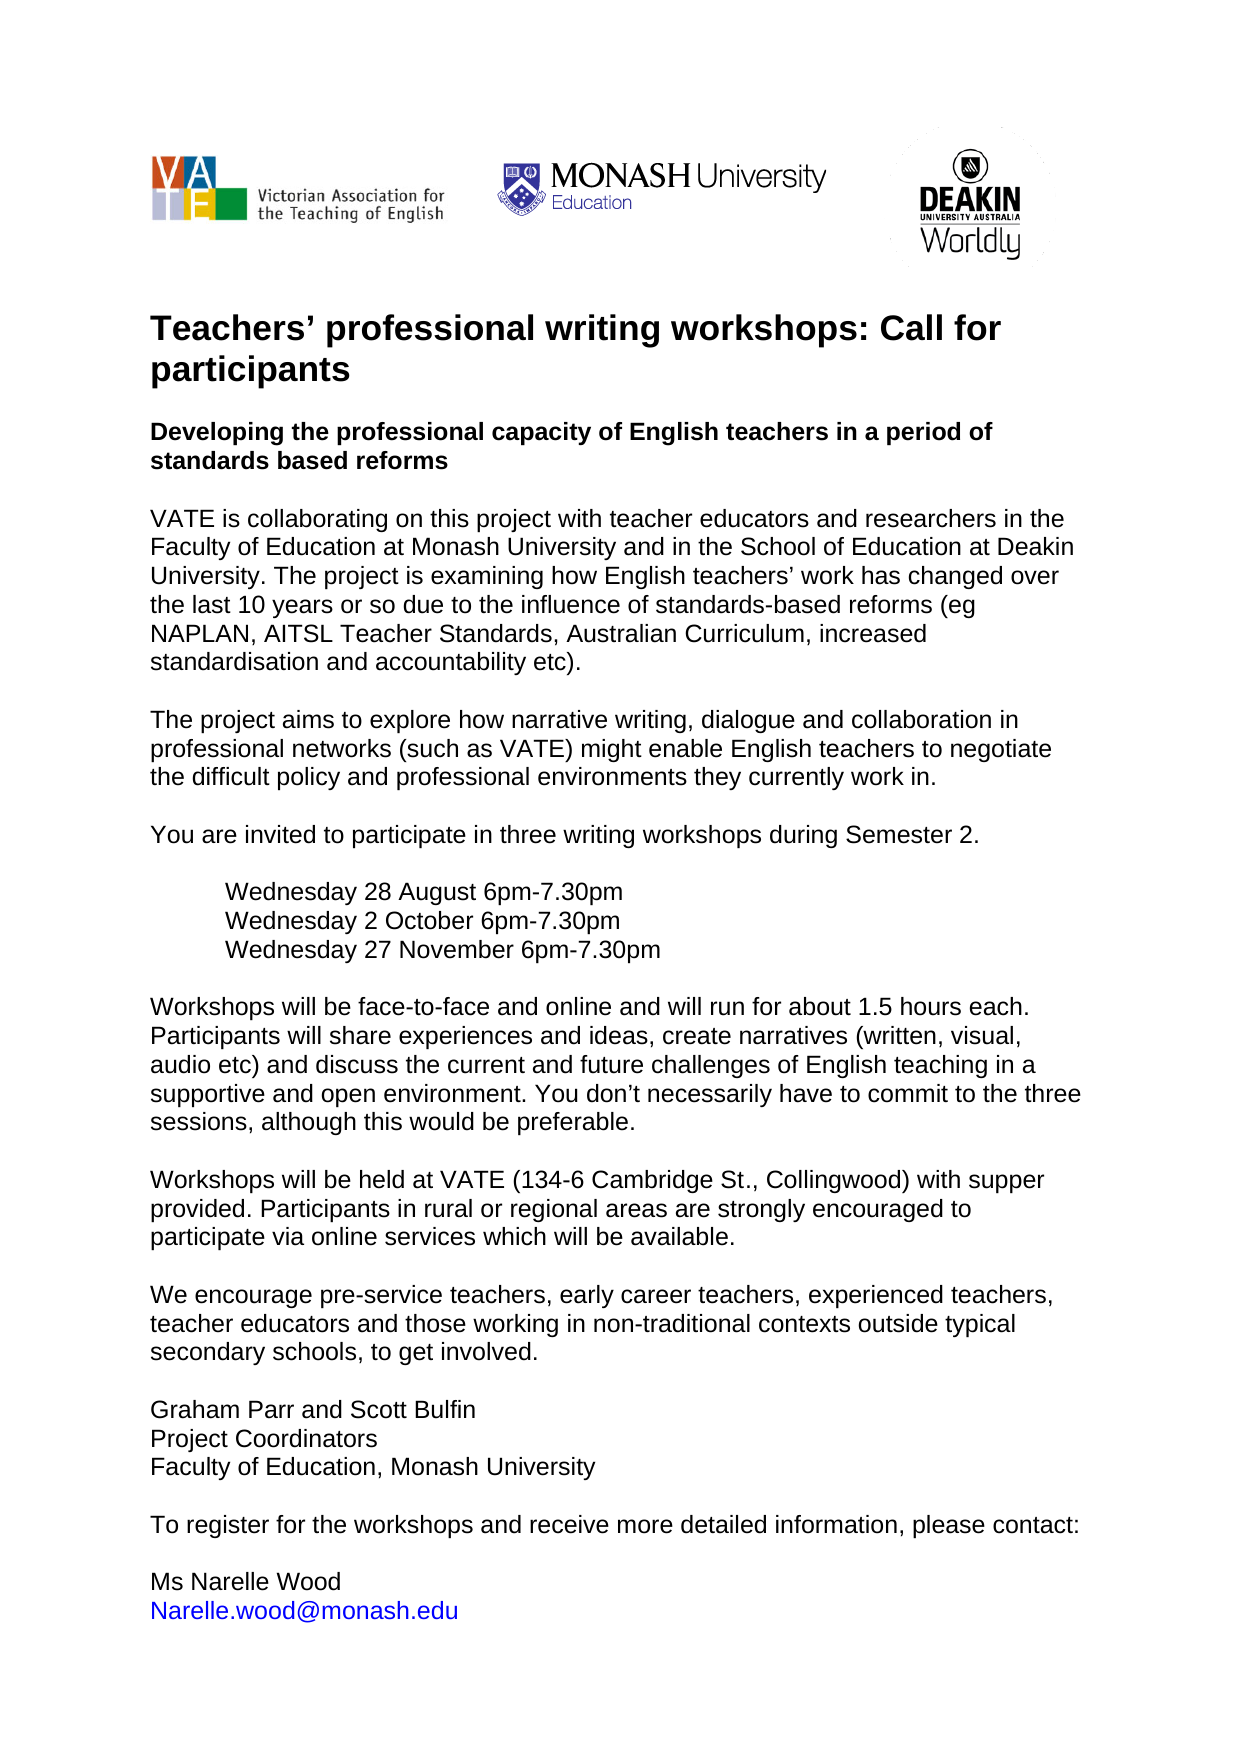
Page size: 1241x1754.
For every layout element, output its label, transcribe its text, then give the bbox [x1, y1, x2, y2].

text Developing the professional capacity of English teachers in a period of standards based reforms [150, 417, 1090, 475]
text The project aims to explore how narrative writing, dialogue and collaboration in professional networks (such as VATE) might enable English teachers to negotiate the difficult policy and professional environments they currently work in. [150, 705, 1090, 791]
text Workshops will be face-to-face and online and will run for about 1.5 hours each. Participants will share experiences and ideas, create narratives (written, visual, audio etc) and discuss the current and future challenges of English teaching in a supportive and open environment. You don’t necessarily have to commit to the three sessions, although this would be preferable. [150, 992, 1090, 1136]
text You are invited to participate in three writing workshops during Semester 2. [150, 820, 1090, 848]
text Teachers’ professional writing workshops: Call for participants [150, 307, 1090, 388]
text Ms Narelle Wood [150, 1567, 1090, 1596]
text Wednesday 2 October 6pm-7.30pm [225, 906, 1090, 935]
picture [884, 121, 1055, 267]
text Faculty of Education, Monash University [150, 1452, 1090, 1481]
picture [150, 155, 449, 229]
text Workshops will be held at VATE (134-6 Cambridge St., Collingwood) with supper provided. Participants in rural or regional areas are strongly encouraged to participate via online services which will be available. [150, 1165, 1090, 1251]
picture [485, 150, 827, 229]
text Graham Parr and Scott Bulfin [150, 1395, 1090, 1423]
text Wednesday 28 August 6pm-7.30pm [225, 877, 1090, 906]
text Project Coordinators [150, 1423, 1090, 1452]
text Wednesday 27 November 6pm-7.30pm [225, 935, 1090, 963]
text Narelle.wood@monash.edu [150, 1596, 1090, 1625]
text We encourage pre-service teachers, early career teachers, experienced teachers, teacher educators and those working in non-traditional contexts outside typical secondary schools, to get involved. [150, 1280, 1090, 1366]
text To register for the workshops and receive more detailed information, please contact: [150, 1510, 1090, 1538]
text VATE is collaborating on this project with teacher educators and researchers in the Faculty of Education at Monash University and in the School of Education at Deakin University. The project is examining how English teachers’ work has changed over the last 10 years or so due to the influence of standards-based reforms (eg NAPLAN, AITSL Teacher Standards, Australian Curriculum, increased standardisation and accountability etc). [150, 503, 1090, 676]
